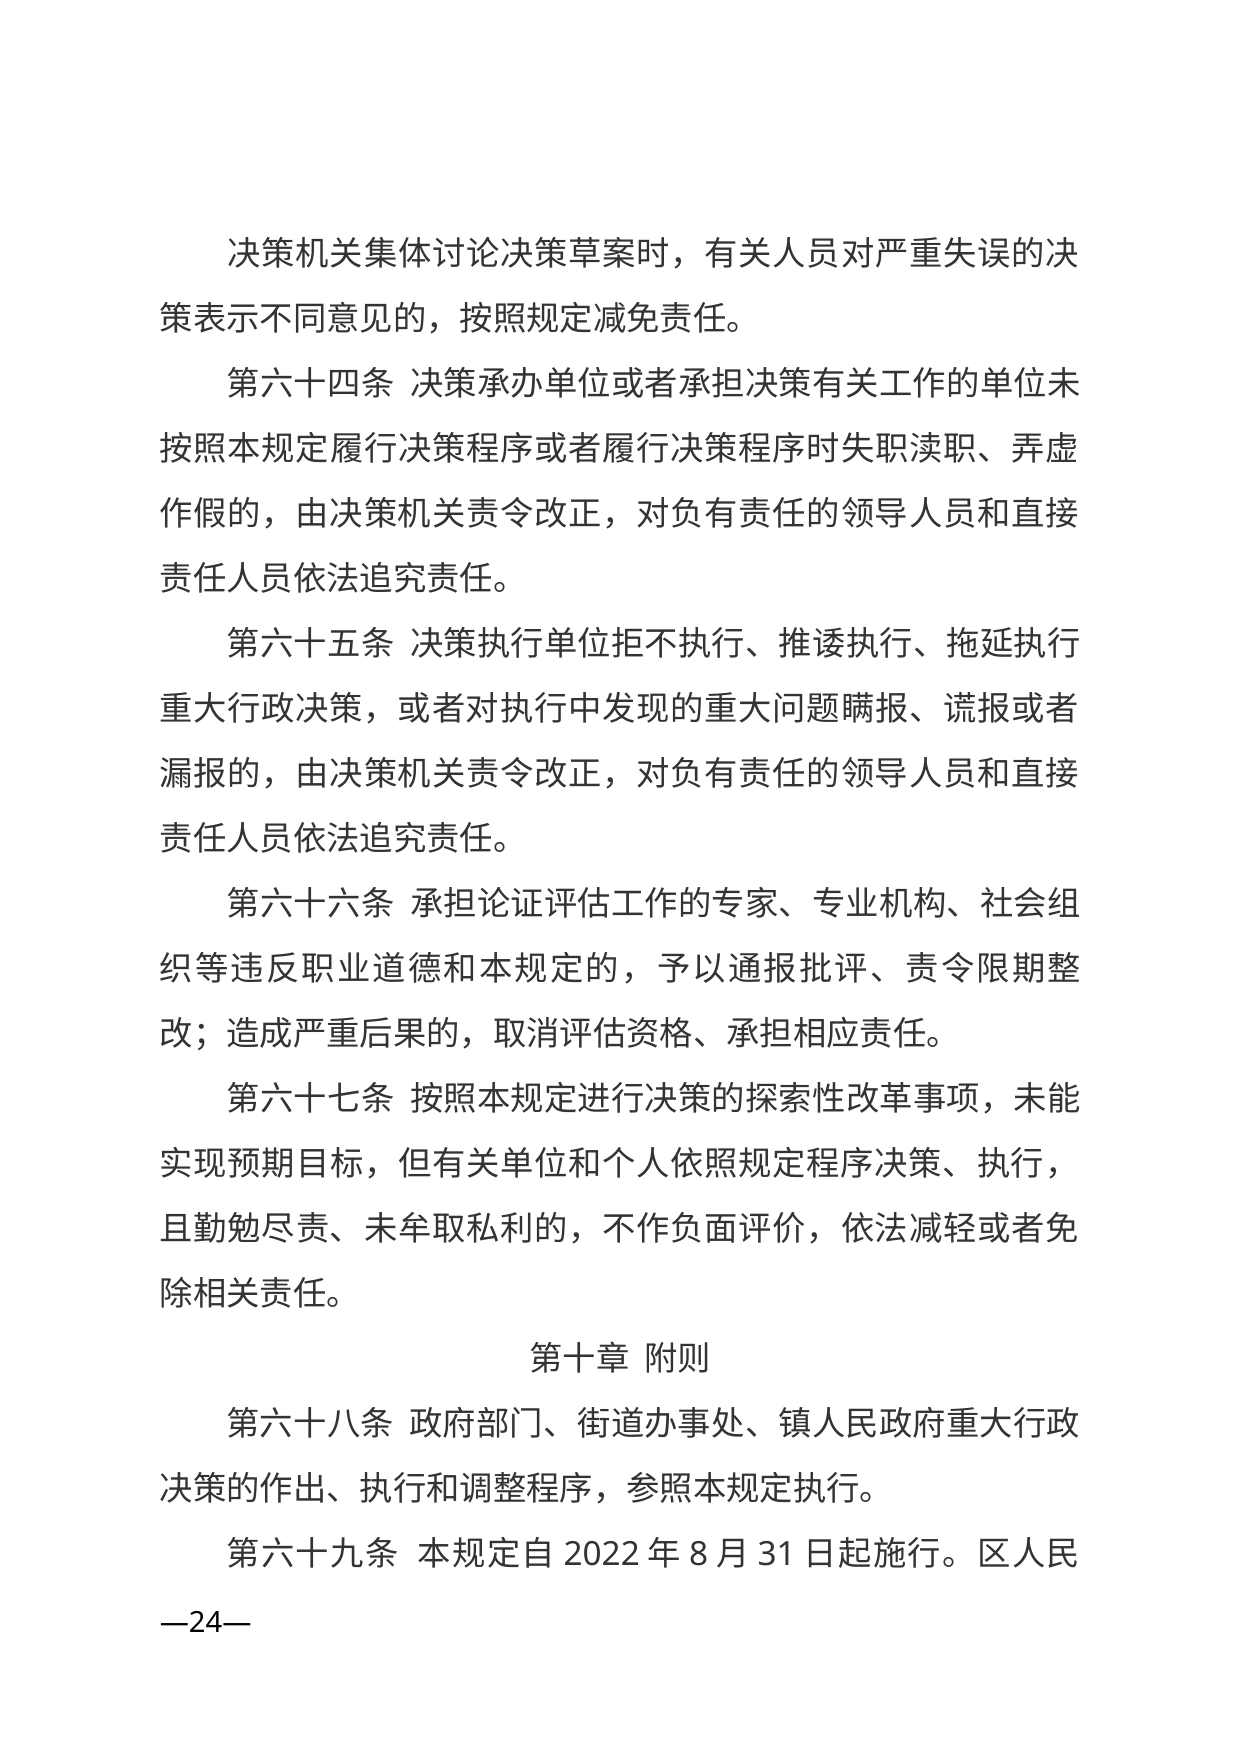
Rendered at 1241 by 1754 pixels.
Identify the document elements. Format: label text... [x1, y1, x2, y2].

text 第六十四条 决策承办单位或者承担决策有关工作的单位未按照本规定履行决策程序或者履行决策程序时失职渎职、弄虚作假的，由决策机关责令改正，对负有责任的领导人员和直接责任人员依法追究责任。 [159, 348, 1081, 608]
text 第六十七条 按照本规定进行决策的探索性改革事项，未能实现预期目标，但有关单位和个人依照规定程序决策、执行，且勤勉尽责、未牟取私利的，不作负面评价，依法减轻或者免除相关责任。 [159, 1063, 1081, 1323]
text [159, 1518, 1081, 1583]
text 第六十六条 承担论证评估工作的专家、专业机构、社会组织等违反职业道德和本规定的，予以通报批评、责令限期整改；造成严重后果的，取消评估资格、承担相应责任。 [159, 868, 1081, 1063]
text 第十章 附则 [159, 1323, 1081, 1388]
text 第六十八条 政府部门、街道办事处、镇人民政府重大行政决策的作出、执行和调整程序，参照本规定执行。 [159, 1388, 1081, 1518]
text 决策机关集体讨论决策草案时，有关人员对严重失误的决策表示不同意见的，按照规定减免责任。 [159, 218, 1081, 348]
text 第六十五条 决策执行单位拒不执行、推诿执行、拖延执行重大行政决策，或者对执行中发现的重大问题瞒报、谎报或者漏报的，由决策机关责令改正，对负有责任的领导人员和直接责任人员依法追究责任。 [159, 608, 1081, 868]
